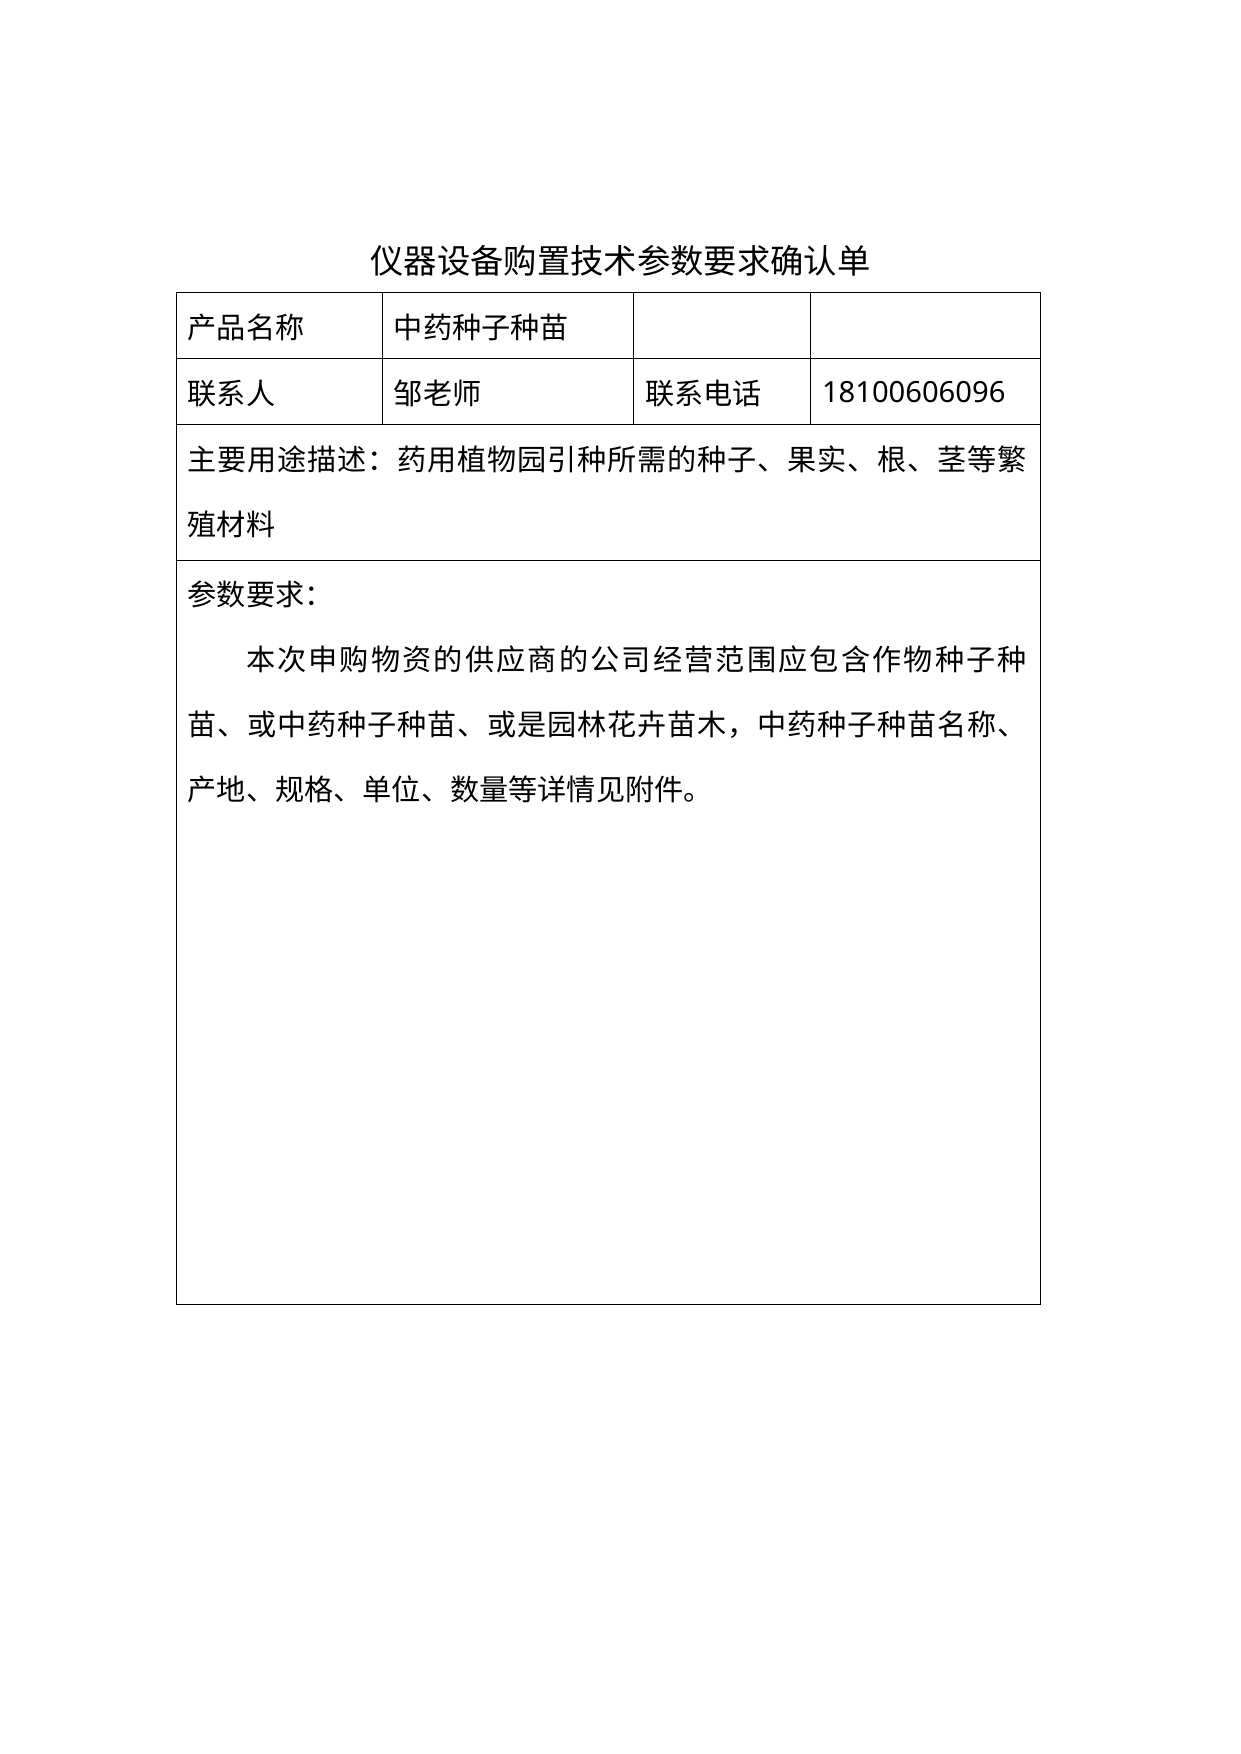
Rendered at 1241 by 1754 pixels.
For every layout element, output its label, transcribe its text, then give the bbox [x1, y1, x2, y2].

table_header [634, 293, 810, 358]
table_cell 联系人 [177, 359, 382, 424]
table_cell 18100606096 [811, 359, 1040, 424]
table_cell 联系电话 [634, 359, 810, 424]
text 仪器设备购置技术参数要求确认单 [187, 227, 1053, 292]
table_header 产品名称 [177, 293, 382, 358]
table_cell 参数要求： 本次申购物资的供应商的公司经营范围应包含作物种子种苗、或中药种子种苗、或是园林花卉苗木，中药种子种苗名称、产地、规格、单位、数量等详情见附件。 [177, 561, 1040, 1303]
table_cell 邹老师 [383, 359, 633, 424]
table_header [811, 293, 1040, 358]
table_header 中药种子种苗 [383, 293, 633, 358]
table_cell 主要用途描述：药用植物园引种所需的种子、果实、根、茎等繁殖材料 [177, 425, 1040, 559]
